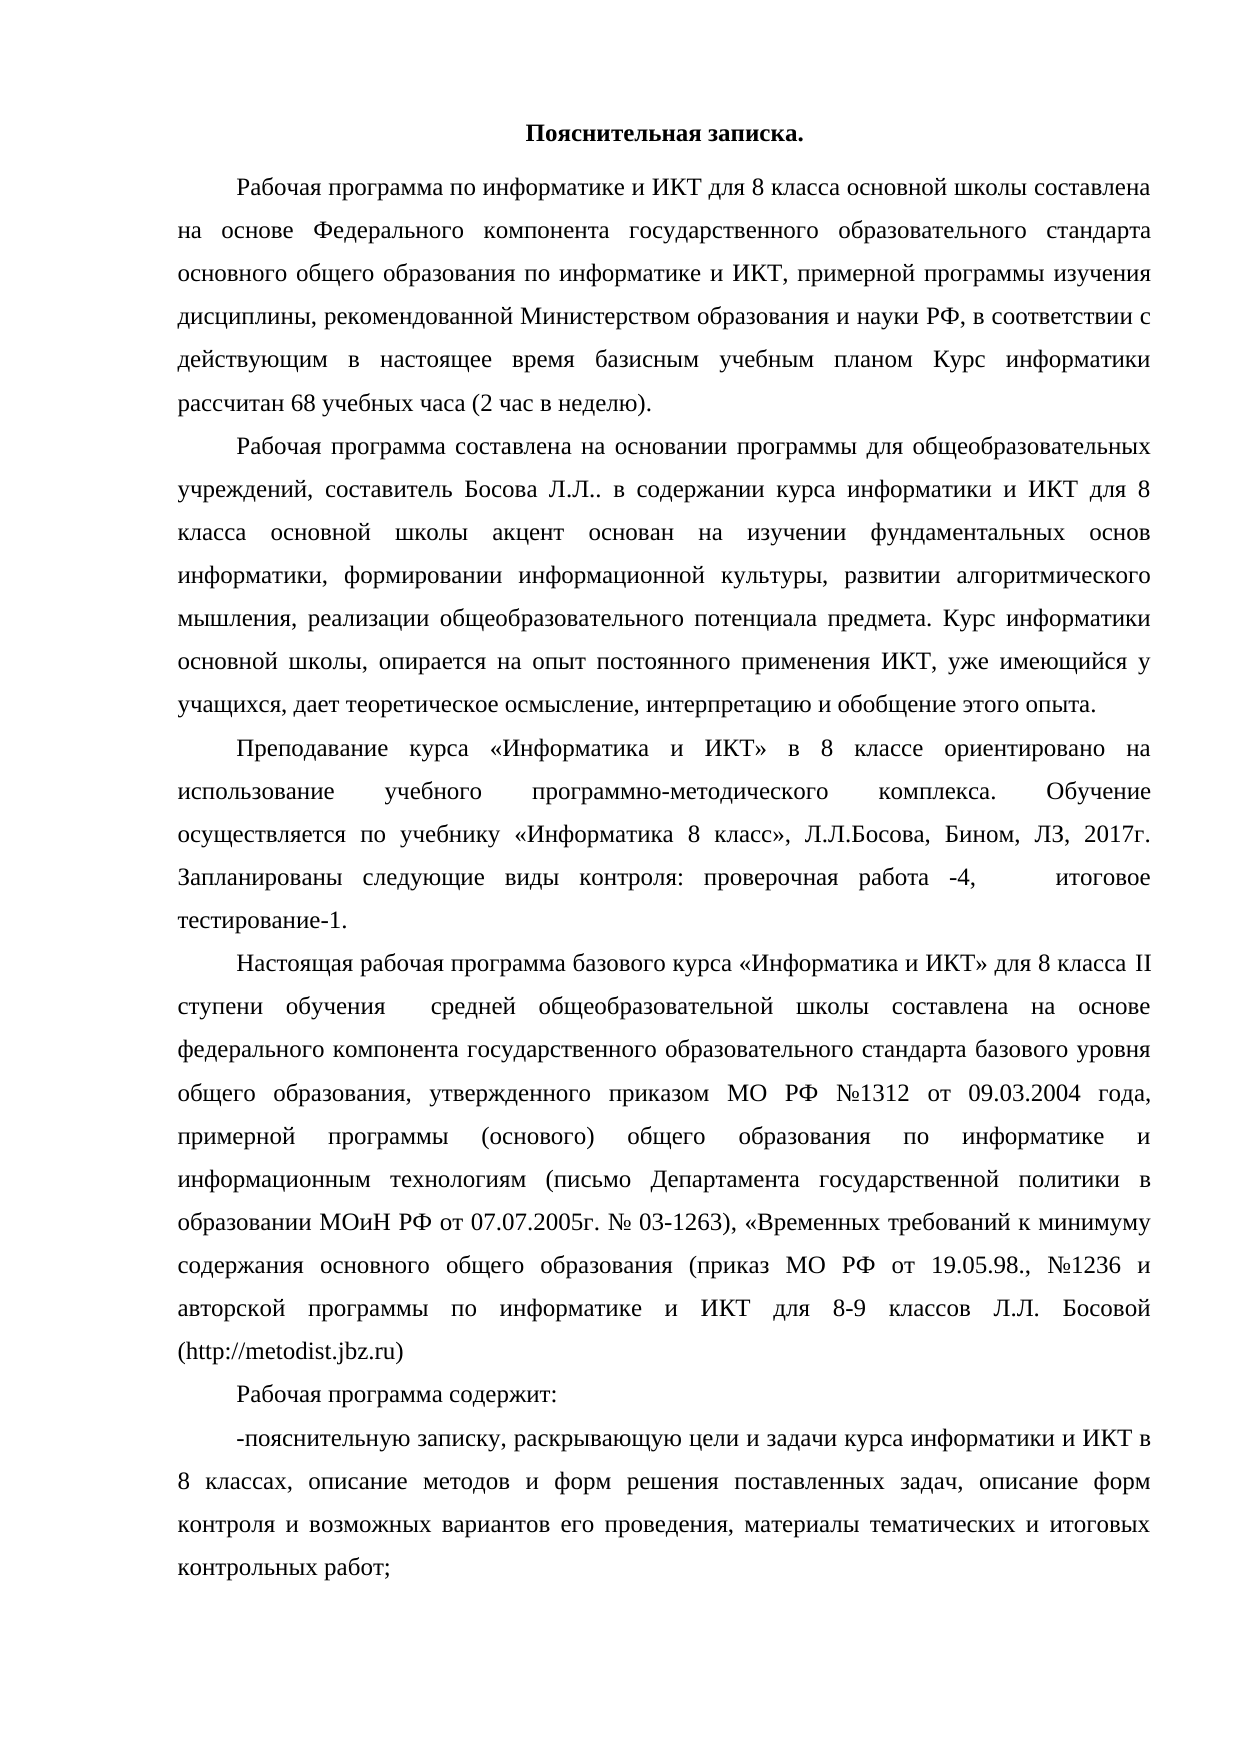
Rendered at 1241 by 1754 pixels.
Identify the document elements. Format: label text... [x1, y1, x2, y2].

text Преподавание курса «Информатика и ИКТ» в 8 классе ориентировано на использование учебного программно-методического комплекса. Обучение осуществляется по учебнику «Информатика 8 класс», Л.Л.Босова, Бином, ЛЗ, 2017г. Запланированы следующие виды контроля: проверочная работа -4, итоговое тестирование-1. [177, 733, 1152, 934]
text -пояснительную записку, раскрывающую цели и задачи курса информатики и ИКТ в 8 классах, описание методов и форм решения поставленных задач, описание форм контроля и возможных вариантов его проведения, материалы тематических и итоговых контрольных работ; [177, 1423, 1152, 1581]
text Рабочая программа по информатике и ИКТ для 8 класса основной школы составлена на основе Федерального компонента государственного образовательного стандарта основного общего образования по информатике и ИКТ, примерной программы изучения дисциплины, рекомендованной Министерством образования и науки РФ, в соответствии с действующим в настоящее время базисным учебным планом Курс информатики рассчитан 68 учебных часа (2 час в неделю). [177, 172, 1152, 416]
text Рабочая программа составлена на основании программы для общеобразовательных учреждений, составитель Босова Л.Л.. в содержании курса информатики и ИКТ для 8 класса основной школы акцент основан на изучении фундаментальных основ информатики, формировании информационной культуры, развитии алгоритмического мышления, реализации общеобразовательного потенциала предмета. Курс информатики основной школы, опирается на опыт постоянного применения ИКТ, уже имеющийся у учащихся, дает теоретическое осмысление, интерпретацию и обобщение этого опыта. [177, 431, 1152, 718]
text Пояснительная записка. [177, 118, 1152, 147]
text Рабочая программа содержит: [177, 1379, 1152, 1408]
text Настоящая рабочая программа базового курса «Информатика и ИКТ» для 8 класса II ступени обучения средней общеобразовательной школы составлена на основе федерального компонента государственного образовательного стандарта базового уровня общего образования, утвержденного приказом МО РФ №1312 от 09.03.2004 года, примерной программы (основого) общего образования по информатике и информационным технологиям (письмо Департамента государственной политики в образовании МОиН РФ от 07.07.2005г. № 03-1263), «Временных требований к минимуму содержания основного общего образования (приказ МО РФ от 19.05.98., №1236 и авторской программы по информатике и ИКТ для 8-9 классов Л.Л. Босовой (http://metodist.jbz.ru) [177, 948, 1152, 1365]
